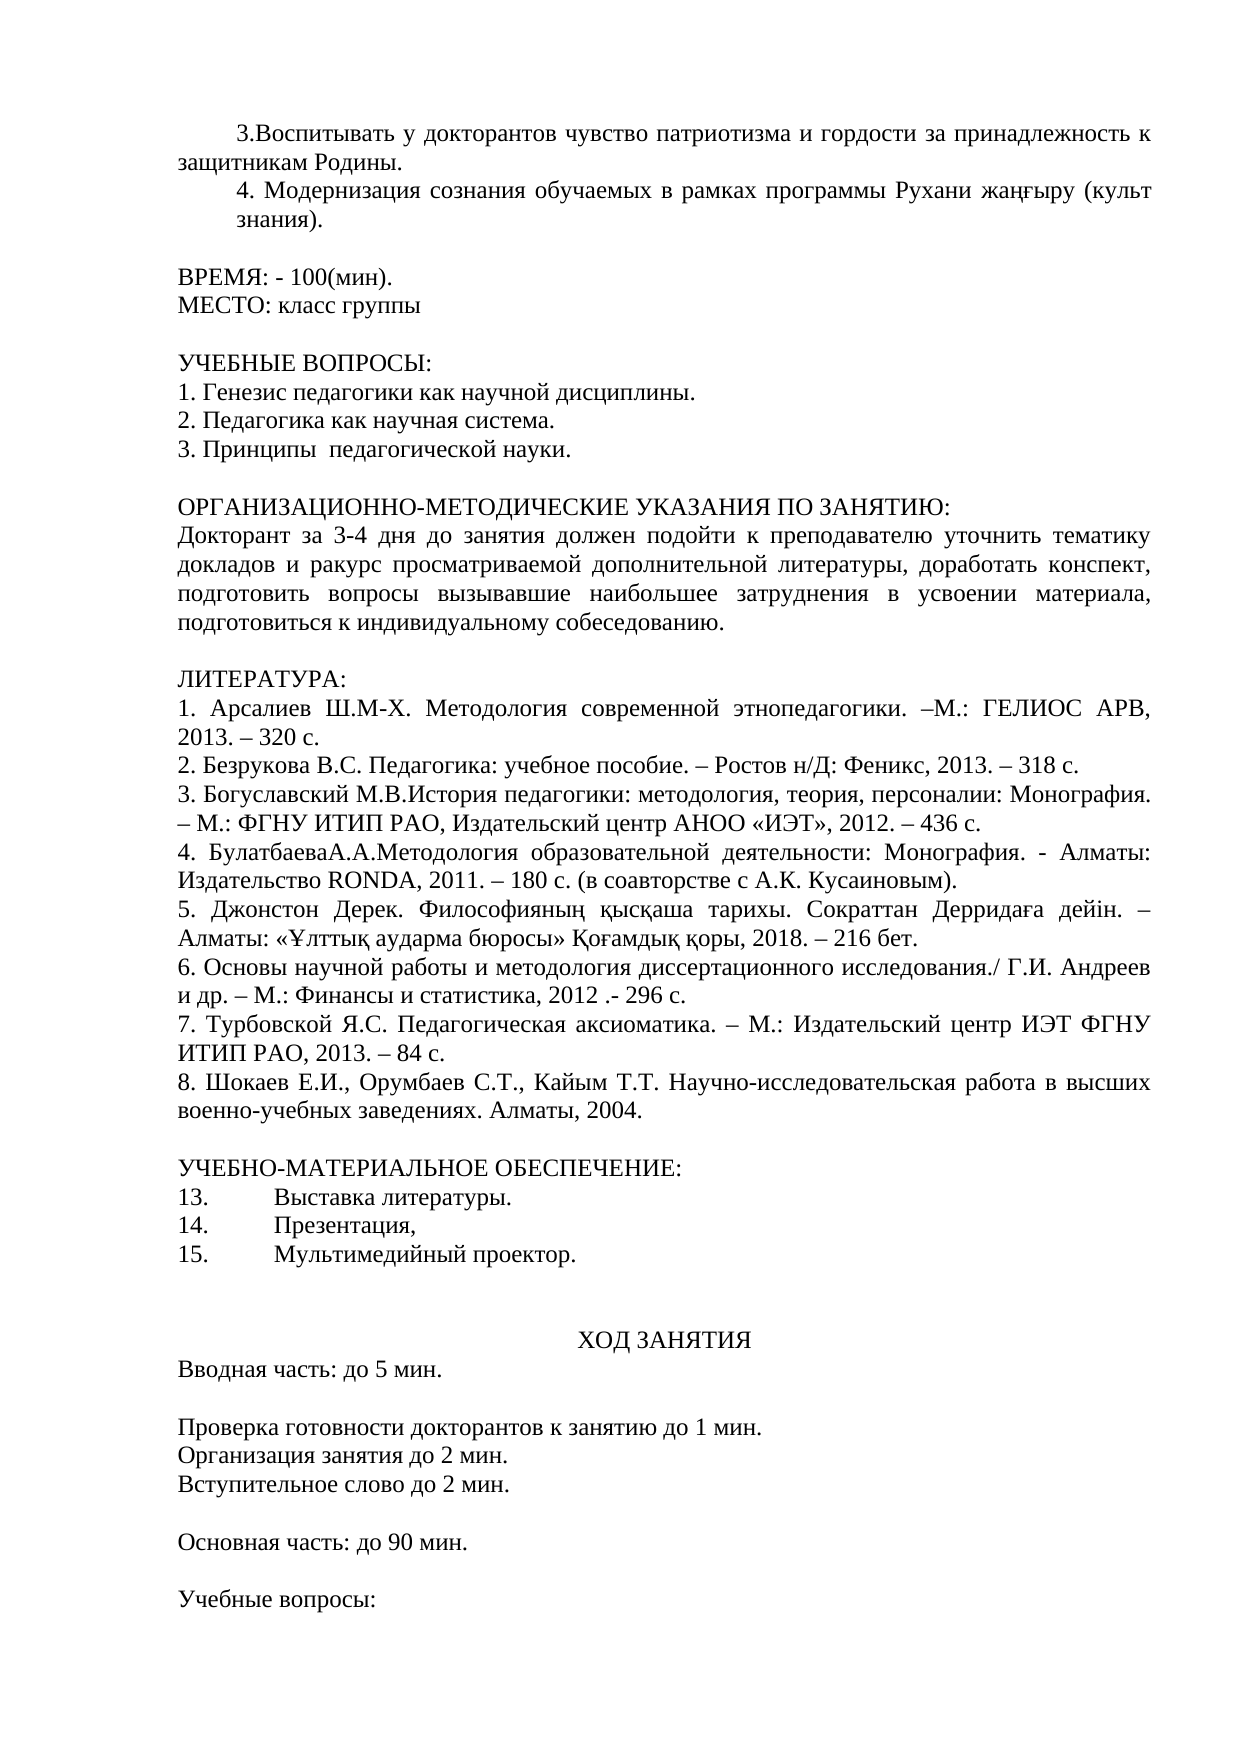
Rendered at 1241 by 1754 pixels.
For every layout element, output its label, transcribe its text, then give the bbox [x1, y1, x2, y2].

list Выставка литературы. [177, 1182, 1152, 1211]
text 1. Генезис педагогики как научной дисциплины. [177, 377, 1152, 406]
text Вводная часть: до 5 мин. [177, 1354, 1152, 1383]
text ХОД ЗАНЯТИЯ [177, 1326, 1152, 1354]
text 1. Арсалиев Ш.М-Х. Методология современной этнопедагогики. –М.: ГЕЛИОС АРВ, 2013. – 320 с. [177, 693, 1152, 751]
text 6. Основы научной работы и методология диссертационного исследования./ Г.И. Андреев и др. – М.: Финансы и статистика, 2012 .- 296 с. [177, 952, 1152, 1009]
text МЕСТО: класс группы [177, 291, 1152, 319]
list Мультимедийный проектор. [177, 1239, 1152, 1268]
text 2. Педагогика как научная система. [177, 406, 1152, 434]
text УЧЕБНО-МАТЕРИАЛЬНОЕ ОБЕСПЕЧЕНИЕ: [177, 1153, 1152, 1182]
text Основная часть: до 90 мин. [177, 1527, 1152, 1556]
list Презентация, [177, 1211, 1152, 1239]
text ОРГАНИЗАЦИОННО-МЕТОДИЧЕСКИЕ УКАЗАНИЯ ПО ЗАНЯТИЮ: [177, 492, 1152, 521]
text ВРЕМЯ: - 100(мин). [177, 262, 1152, 291]
text 2. Безрукова В.С. Педагогика: учебное пособие. – Ростов н/Д: Феникс, 2013. – 318 с. [177, 751, 1152, 779]
text УЧЕБНЫЕ ВОПРОСЫ: [177, 348, 1152, 377]
text 3. Богуславский М.В.История педагогики: методология, теория, персоналии: Монография. – М.: ФГНУ ИТИП РАО, Издательский центр АНОО «ИЭТ», 2012. – 436 с. [177, 779, 1152, 837]
text 8. Шокаев Е.И., Орумбаев С.Т., Кайым Т.Т. Научно-исследовательская работа в высших военно-учебных заведениях. Алматы, 2004. [177, 1067, 1152, 1124]
text Организация занятия до 2 мин. [177, 1441, 1152, 1469]
text Докторант за 3-4 дня до занятия должен подойти к преподавателю уточнить тематику докладов и ракурс просматриваемой дополнительной литературы, доработать конспект, подготовить вопросы вызывавшие наибольшее затруднения в усвоении материала, подготовиться к индивидуальному собеседованию. [177, 521, 1152, 636]
text Учебные вопросы: [177, 1584, 1152, 1613]
text 7. Турбовской Я.С. Педагогическая аксиоматика. – М.: Издательский центр ИЭТ ФГНУ ИТИП РАО, 2013. – 84 с. [177, 1009, 1152, 1067]
text 3.Воспитывать у докторантов чувство патриотизма и гордости за принадлежность к защитникам Родины. [177, 118, 1152, 176]
text 5. Джонстон Дерек. Философияның қысқаша тарихы. Сократтан Дерридаға дейін. – Алматы: «Ұлттық аударма бюросы» Қоғамдық қоры, 2018. – 216 бет. [177, 894, 1152, 952]
text ЛИТЕРАТУРА: [177, 664, 1152, 693]
text 4. БулатбаеваА.А.Методология образовательной деятельности: Монография. - Алматы: Издательство RONDA, 2011. – 180 с. (в соавторстве с А.К. Кусаиновым). [177, 837, 1152, 894]
text 3. Принципы педагогической науки. [177, 434, 1152, 463]
text 4. Модернизация сознания обучаемых в рамках программы Рухани жаңғыру (культ знания). [236, 176, 1152, 233]
text Вступительное слово до 2 мин. [177, 1469, 1152, 1498]
text Проверка готовности докторантов к занятию до 1 мин. [177, 1412, 1152, 1441]
